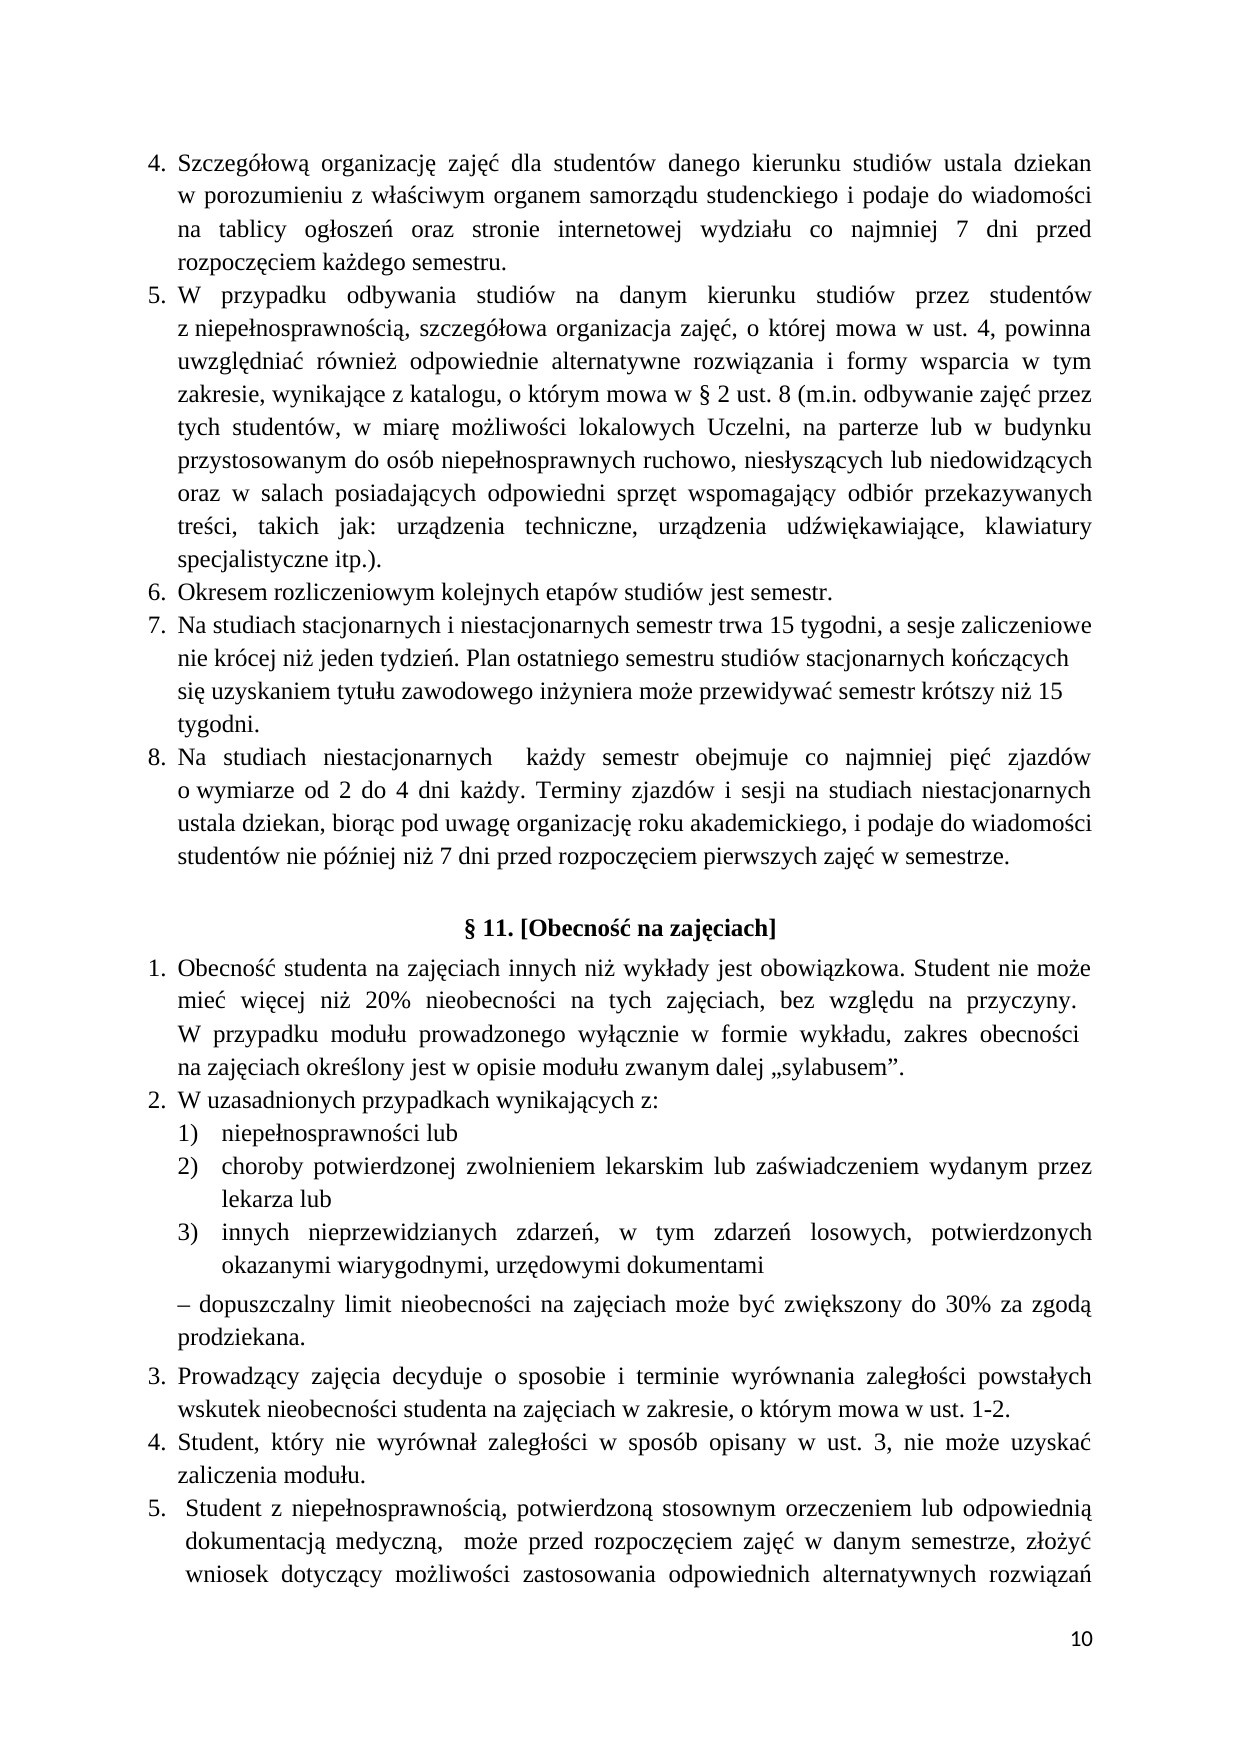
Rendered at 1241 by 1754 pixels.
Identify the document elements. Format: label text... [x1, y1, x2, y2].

list innych nieprzewidzianych zdarzeń, w tym zdarzeń losowych, potwierdzonych okazanymi wiarygodnymi, urzędowymi dokumentami [177, 1217, 1093, 1278]
list Na studiach stacjonarnych i niestacjonarnych semestr trwa 15 tygodni, a sesje zaliczeniowe nie krócej niż jeden tydzień. Plan ostatniego semestru studiów stacjonarnych kończących się uzyskaniem tytułu zawodowego inżyniera może przewidywać semestr krótszy niż 15 tygodni. [148, 610, 1093, 738]
list Okresem rozliczeniowym kolejnych etapów studiów jest semestr. [148, 577, 1093, 606]
list Student, który nie wyrównał zaległości w sposób opisany w ust. 3, nie może uzyskać zaliczenia modułu. [148, 1427, 1093, 1489]
list W przypadku odbywania studiów na danym kierunku studiów przez studentów z niepełnosprawnością, szczegółowa organizacja zajęć, o której mowa w ust. 4, powinna uwzględniać również odpowiednie alternatywne rozwiązania i formy wsparcia w tym zakresie, wynikające z katalogu, o którym mowa w § 2 ust. 8 (m.in. odbywanie zajęć przez tych studentów, w miarę możliwości lokalowych Uczelni, na parterze lub w budynku przystosowanym do osób niepełnosprawnych ruchowo, niesłyszących lub niedowidzących oraz w salach posiadających odpowiedni sprzęt wspomagający odbiór przekazywanych treści, takich jak: urządzenia techniczne, urządzenia udźwiękawiające, klawiatury specjalistyczne itp.). [148, 280, 1093, 573]
subtitle § 11. [Obecność na zajęciach] [148, 913, 1093, 942]
list Prowadzący zajęcia decyduje o sposobie i terminie wyrównania zaległości powstałych wskutek nieobecności studenta na zajęciach w zakresie, o którym mowa w ust. 1-2. [148, 1361, 1093, 1423]
list Obecność studenta na zajęciach innych niż wykłady jest obowiązkowa. Student nie może mieć więcej niż 20% nieobecności na tych zajęciach, bez względu na przyczyny. W przypadku modułu prowadzonego wyłącznie w formie wykładu, zakres obecności na zajęciach określony jest w opisie modułu zwanym dalej „sylabusem”. [148, 953, 1093, 1080]
list Na studiach niestacjonarnych każdy semestr obejmuje co najmniej pięć zjazdów o wymiarze od 2 do 4 dni każdy. Terminy zjazdów i sesji na studiach niestacjonarnych ustala dziekan, biorąc pod uwagę organizację roku akademickiego, i podaje do wiadomości studentów nie później niż 7 dni przed rozpoczęciem pierwszych zajęć w semestrze. [148, 742, 1093, 870]
list Szczegółową organizację zajęć dla studentów danego kierunku studiów ustala dziekan w porozumieniu z właściwym organem samorządu studenckiego i podaje do wiadomości na tablicy ogłoszeń oraz stronie internetowej wydziału co najmniej 7 dni przed rozpoczęciem każdego semestru. [148, 148, 1093, 275]
text – dopuszczalny limit nieobecności na zajęciach może być zwiększony do 30% za zgodą prodziekana. [177, 1289, 1093, 1351]
list W uzasadnionych przypadkach wynikających z: [148, 1085, 1093, 1113]
list choroby potwierdzonej zwolnieniem lekarskim lub zaświadczeniem wydanym przez lekarza lub [177, 1151, 1093, 1212]
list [148, 1493, 1093, 1588]
list niepełnosprawności lub [177, 1118, 1093, 1146]
